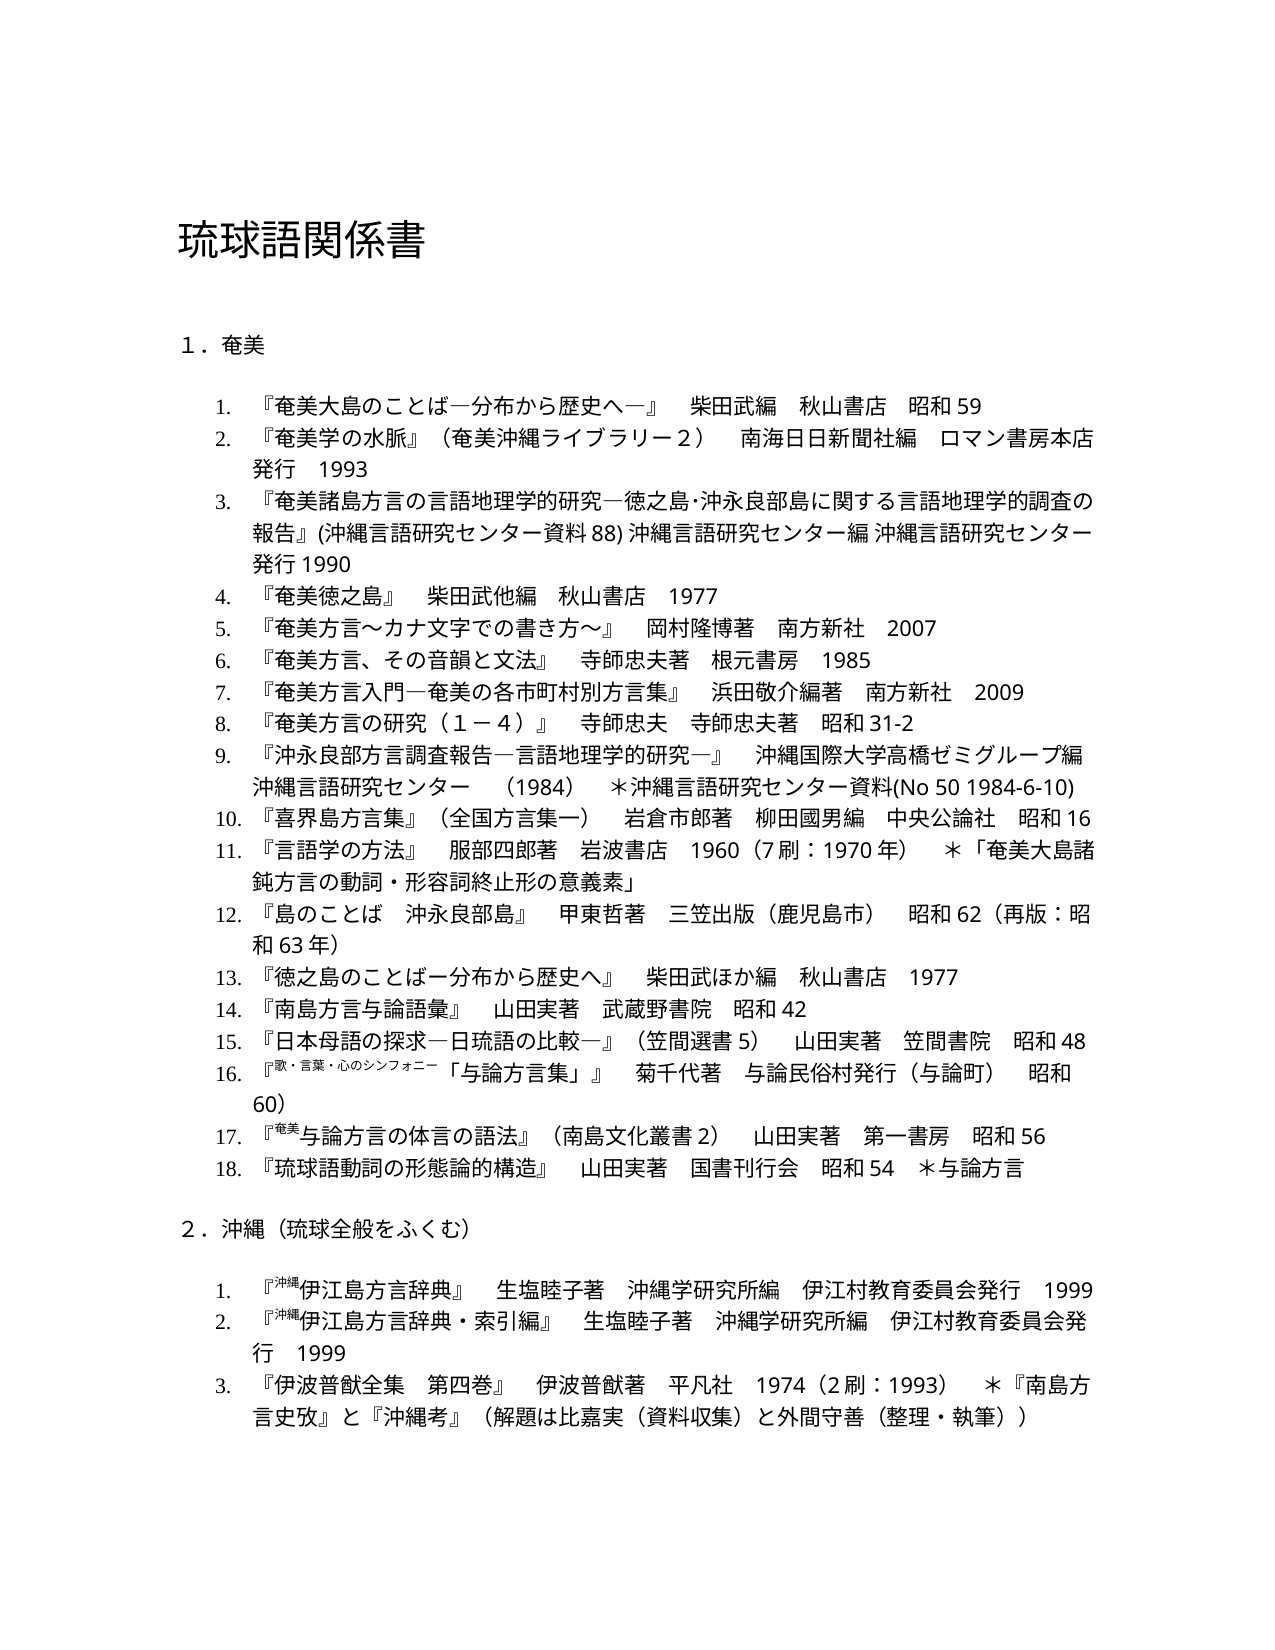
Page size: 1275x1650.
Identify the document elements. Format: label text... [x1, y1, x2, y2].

list 『喜界島方言集』（全国方言集一） 岩倉市郎著 柳田國男編 中央公論社 昭和16 [215, 801, 1098, 833]
list 『奄美大島のことば―分布から歴史へ―』 柴田武編 秋山書店 昭和59 [215, 389, 1098, 421]
list 『奄美徳之島』 柴田武他編 秋山書店 1977 [215, 579, 1098, 611]
list 『沖縄伊江島方言辞典・索引編』 生塩睦子著 沖縄学研究所編 伊江村教育委員会発行 1999 [215, 1304, 1098, 1368]
list 『奄美学の水脈』（奄美沖縄ライブラリー２） 南海日日新聞社編 ロマン書房本店発行 1993 [215, 421, 1098, 484]
text ２．沖縄（琉球全般をふくむ） [177, 1212, 1098, 1243]
list 『南島方言与論語彙』 山田実著 武蔵野書院 昭和42 [215, 992, 1098, 1024]
text 琉球語関係書 [177, 207, 1098, 267]
list 『日本母語の探求―日琉語の比較―』（笠間選書5） 山田実著 笠間書院 昭和48 [215, 1024, 1098, 1056]
list 『歌・言葉・心のシンフォニー「与論方言集」』 菊千代著 与論民俗村発行（与論町） 昭和60） [215, 1056, 1098, 1119]
list 『琉球語動詞の形態論的構造』 山田実著 国書刊行会 昭和54 ＊与論方言 [215, 1151, 1098, 1183]
list 『奄美方言、その音韻と文法』 寺師忠夫著 根元書房 1985 [215, 643, 1098, 674]
list 『伊波普猷全集 第四巻』 伊波普猷著 平凡社 1974（2刷：1993） ＊『南島方言史攷』と『沖縄考』（解題は比嘉実（資料収集）と外間守善（整理・執筆）） [215, 1368, 1098, 1431]
list 『沖縄伊江島方言辞典』 生塩睦子著 沖縄学研究所編 伊江村教育委員会発行 1999 [215, 1273, 1098, 1304]
list 『島のことば 沖永良部島』 甲東哲著 三笠出版（鹿児島市） 昭和62（再版：昭和63年） [215, 897, 1098, 960]
text １．奄美 [177, 328, 1098, 359]
list 『奄美与論方言の体言の語法』（南島文化叢書2） 山田実著 第一書房 昭和56 [215, 1119, 1098, 1151]
list 『奄美諸島方言の言語地理学的研究―徳之島･沖永良部島に関する言語地理学的調査の報告』(沖縄言語研究センター資料88) 沖縄言語研究センター編 沖縄言語研究センター発行 1990 [215, 484, 1098, 579]
list 『奄美方言の研究（１－４）』 寺師忠夫 寺師忠夫著 昭和31-2 [215, 706, 1098, 738]
list 『言語学の方法』 服部四郎著 岩波書店 1960（7刷：1970年） ＊「奄美大島諸鈍方言の動詞・形容詞終止形の意義素」 [215, 833, 1098, 897]
list 『徳之島のことばー分布から歴史へ』 柴田武ほか編 秋山書店 1977 [215, 960, 1098, 992]
list 『奄美方言〜カナ文字での書き方〜』 岡村隆博著 南方新社 2007 [215, 611, 1098, 643]
list 『沖永良部方言調査報告―言語地理学的研究―』 沖縄国際大学高橋ゼミグループ編 沖縄言語研究センター （1984） ＊沖縄言語研究センター資料(No 50 1984-6-10) [215, 738, 1098, 801]
list 『奄美方言入門―奄美の各市町村別方言集』 浜田敬介編著 南方新社 2009 [215, 674, 1098, 706]
